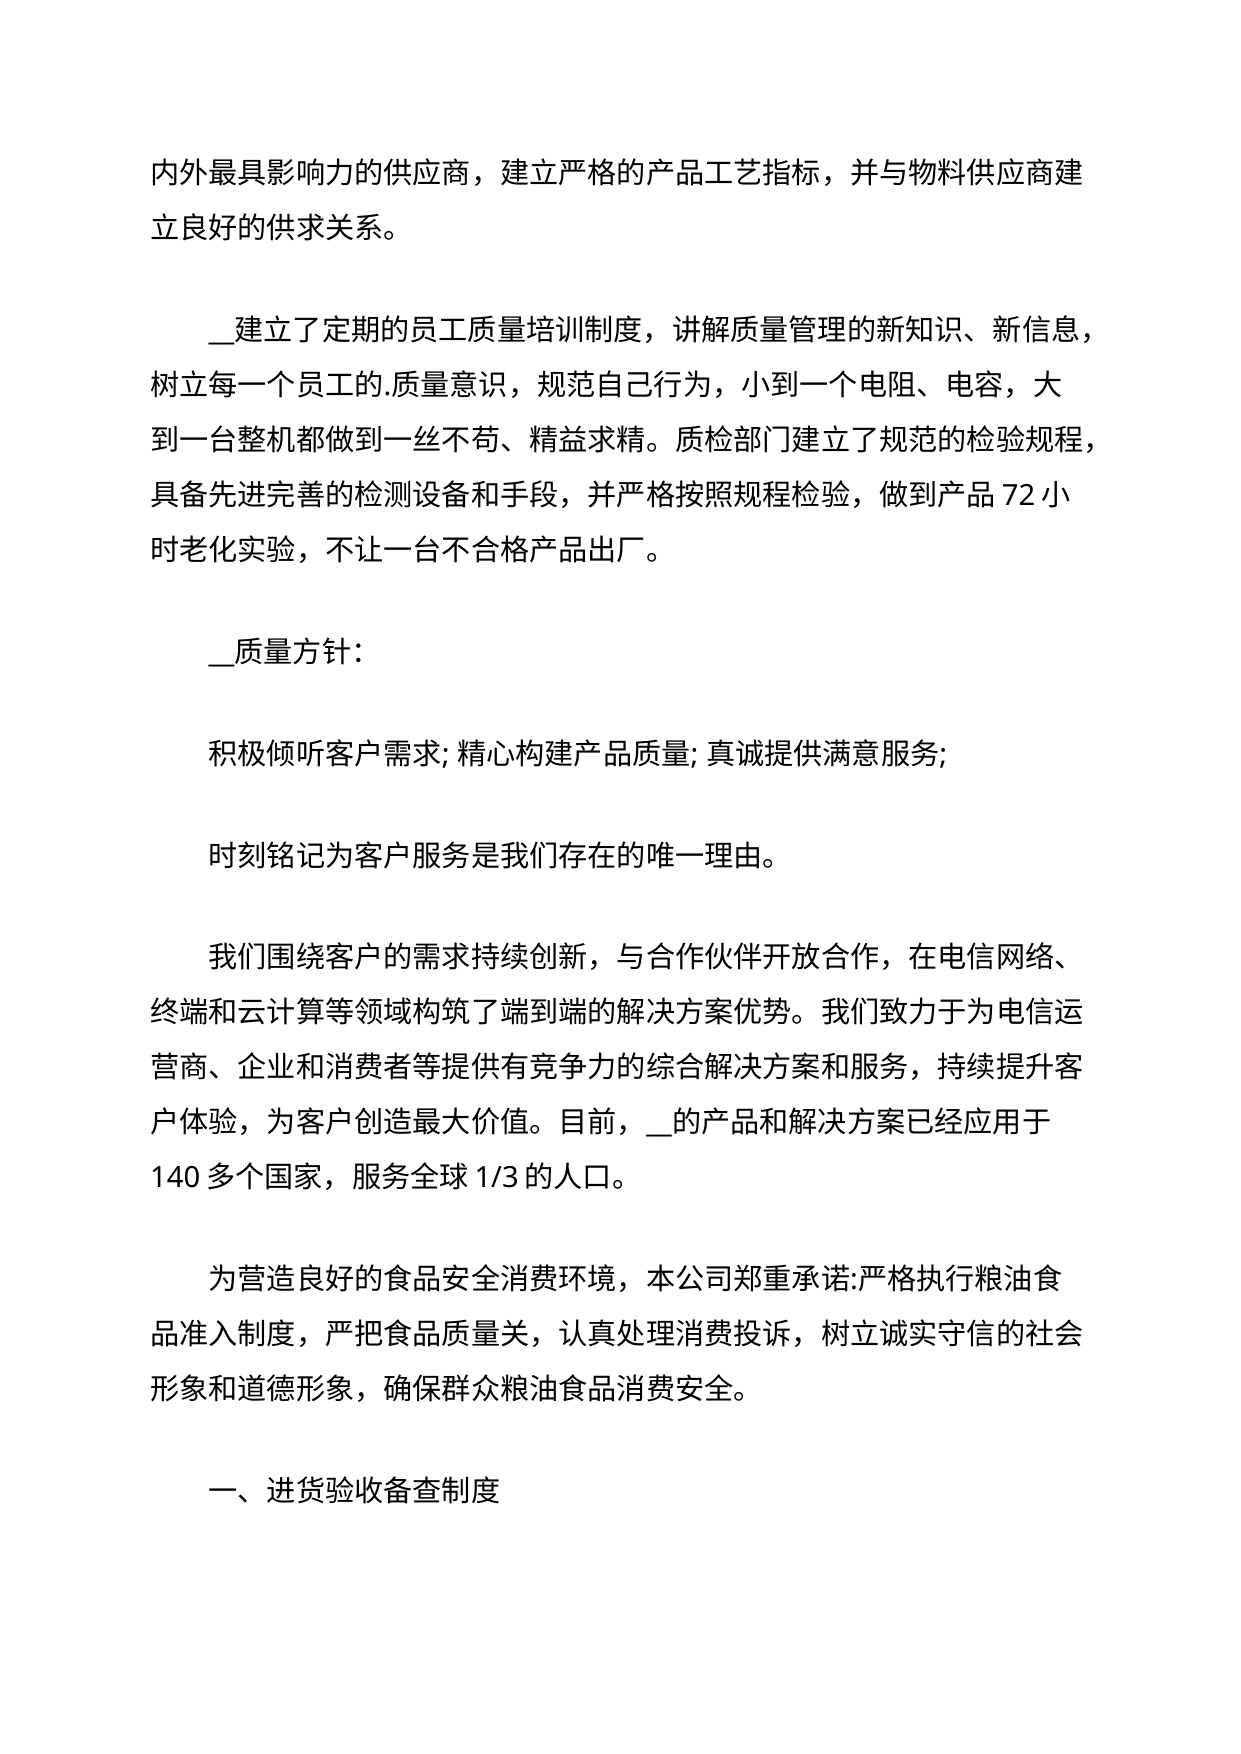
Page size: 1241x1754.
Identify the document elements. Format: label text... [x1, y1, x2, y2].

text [150, 150, 1090, 247]
text 积极倾听客户需求; 精心构建产品质量; 真诚提供满意服务; [150, 730, 1090, 773]
text 一、进货验收备查制度 [150, 1467, 1090, 1510]
text __质量方针： [150, 628, 1090, 671]
text 我们围绕客户的需求持续创新，与合作伙伴开放合作，在电信网络、终端和云计算等领域构筑了端到端的解决方案优势。我们致力于为电信运营商、企业和消费者等提供有竞争力的综合解决方案和服务，持续提升客户体验，为客户创造最大价值。目前，__的产品和解决方案已经应用于140多个国家，服务全球1/3的人口。 [150, 934, 1090, 1196]
text 时刻铭记为客户服务是我们存在的唯一理由。 [150, 832, 1090, 874]
text __建立了定期的员工质量培训制度，讲解质量管理的新知识、新信息，树立每一个员工的.质量意识，规范自己行为，小到一个电阻、电容，大到一台整机都做到一丝不苟、精益求精。质检部门建立了规范的检验规程，具备先进完善的检测设备和手段，并严格按照规程检验，做到产品72小时老化实验，不让一台不合格产品出厂。 [150, 307, 1090, 569]
text 为营造良好的食品安全消费环境，本公司郑重承诺:严格执行粮油食品准入制度，严把食品质量关，认真处理消费投诉，树立诚实守信的社会形象和道德形象，确保群众粮油食品消费安全。 [150, 1256, 1090, 1408]
